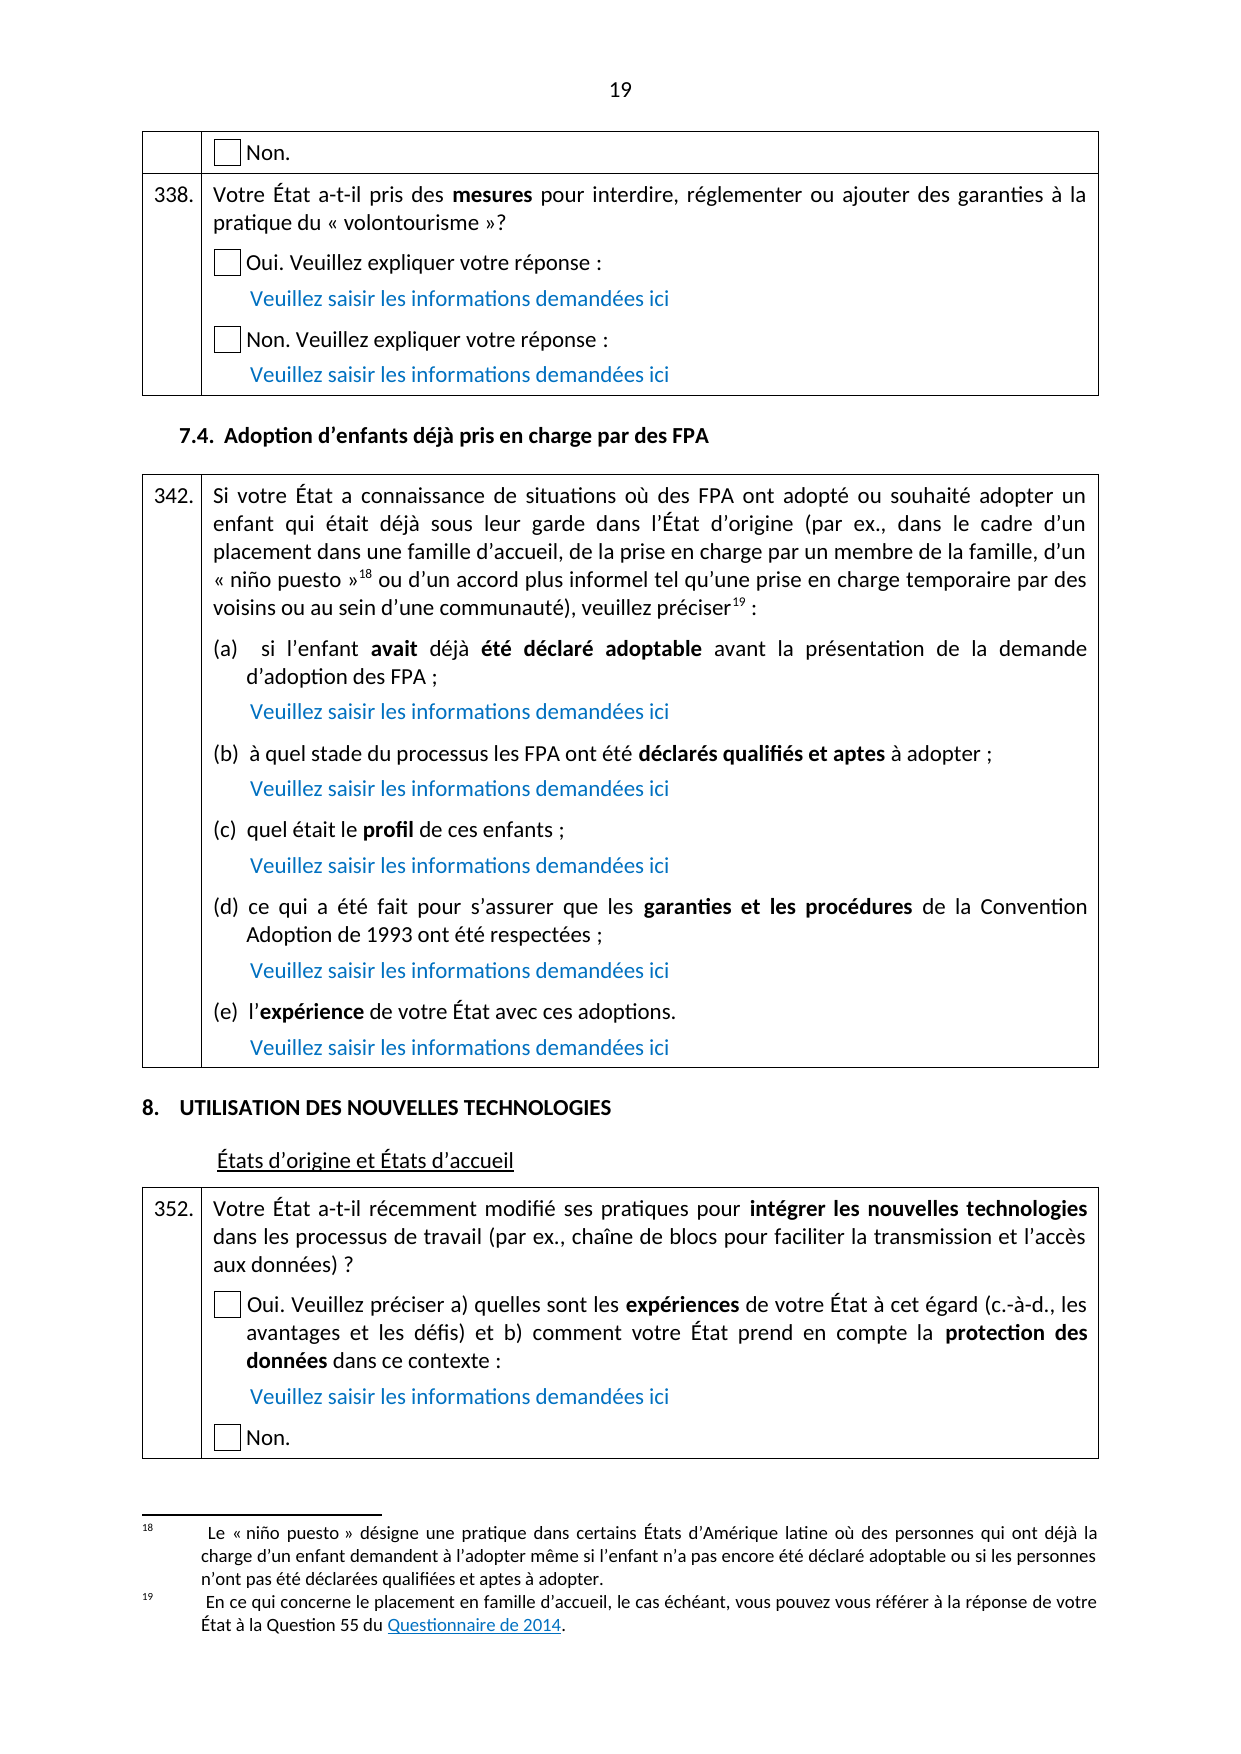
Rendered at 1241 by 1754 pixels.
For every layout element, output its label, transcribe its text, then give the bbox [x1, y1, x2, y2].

table_cell Veuillez saisir les informations demandées ici [202, 844, 1098, 885]
table_cell (e) l’expérience de votre État avec ces adoptions. [202, 990, 1098, 1025]
table_cell Non. [202, 1416, 1098, 1458]
table_cell Non. [202, 132, 1098, 173]
subtitle Adoption d’enfants déjà pris en charge par des FPA [179, 421, 1098, 449]
table_cell Veuillez saisir les informations demandées ici [202, 353, 1098, 395]
table_cell (d) ce qui a été fait pour s’assurer que les garanties et les procédures de la Convention Adoption de 1993 ont été respectées ; [202, 885, 1098, 948]
table_header Si votre État a connaissance de situations où des FPA ont adopté ou souhaité adopter un enfant qui était déjà sous leur garde dans l’État d’origine (par ex., dans le cadre d’un placement dans une famille d’accueil, de la prise en charge par un membre de la famille, d’un « niño puesto » ou d’un accord plus informel tel qu’une prise en charge temporaire par des voisins ou au sein d’une communauté), veuillez préciser : (a) si l’enfant avait déjà été déclaré adoptable avant la présentation de la demande d’adoption des FPA ; [202, 475, 1098, 690]
table_cell Veuillez saisir les informations demandées ici [202, 1025, 1098, 1067]
table_cell Veuillez saisir les informations demandées ici [202, 1375, 1098, 1416]
table_header [143, 475, 201, 1067]
subtitle UTILISATION DES NOUVELLES TECHNOLOGIES [142, 1093, 1098, 1121]
table_cell Veuillez saisir les informations demandées ici [202, 276, 1098, 318]
table_cell (b) à quel stade du processus les FPA ont été déclarés qualifiés et aptes à adopter ; [202, 731, 1098, 767]
subtitle États d’origine et États d’accueil [217, 1146, 1098, 1174]
table_cell (c) quel était le profil de ces enfants ; [202, 808, 1098, 844]
table_cell Veuillez saisir les informations demandées ici [202, 767, 1098, 808]
table_cell Veuillez saisir les informations demandées ici [202, 690, 1098, 731]
table_cell Veuillez saisir les informations demandées ici [202, 949, 1098, 990]
table_cell [143, 174, 201, 395]
table_cell Non. Veuillez expliquer votre réponse : [202, 318, 1098, 353]
table_header Votre État a-t-il récemment modifié ses pratiques pour intégrer les nouvelles technologies dans les processus de travail (par ex., chaîne de blocs pour faciliter la transmission et l’accès aux données) ? Oui. Veuillez préciser a) quelles sont les expériences de votre État à cet égard (c.-à-d., les avantages et les défis) et b) comment votre État prend en compte la protection des données dans ce contexte : [202, 1188, 1098, 1374]
table_header [143, 1188, 201, 1458]
table_cell Votre État a-t-il pris des mesures pour interdire, réglementer ou ajouter des garanties à la pratique du « volontourisme »? Oui. Veuillez expliquer votre réponse : [202, 174, 1098, 276]
